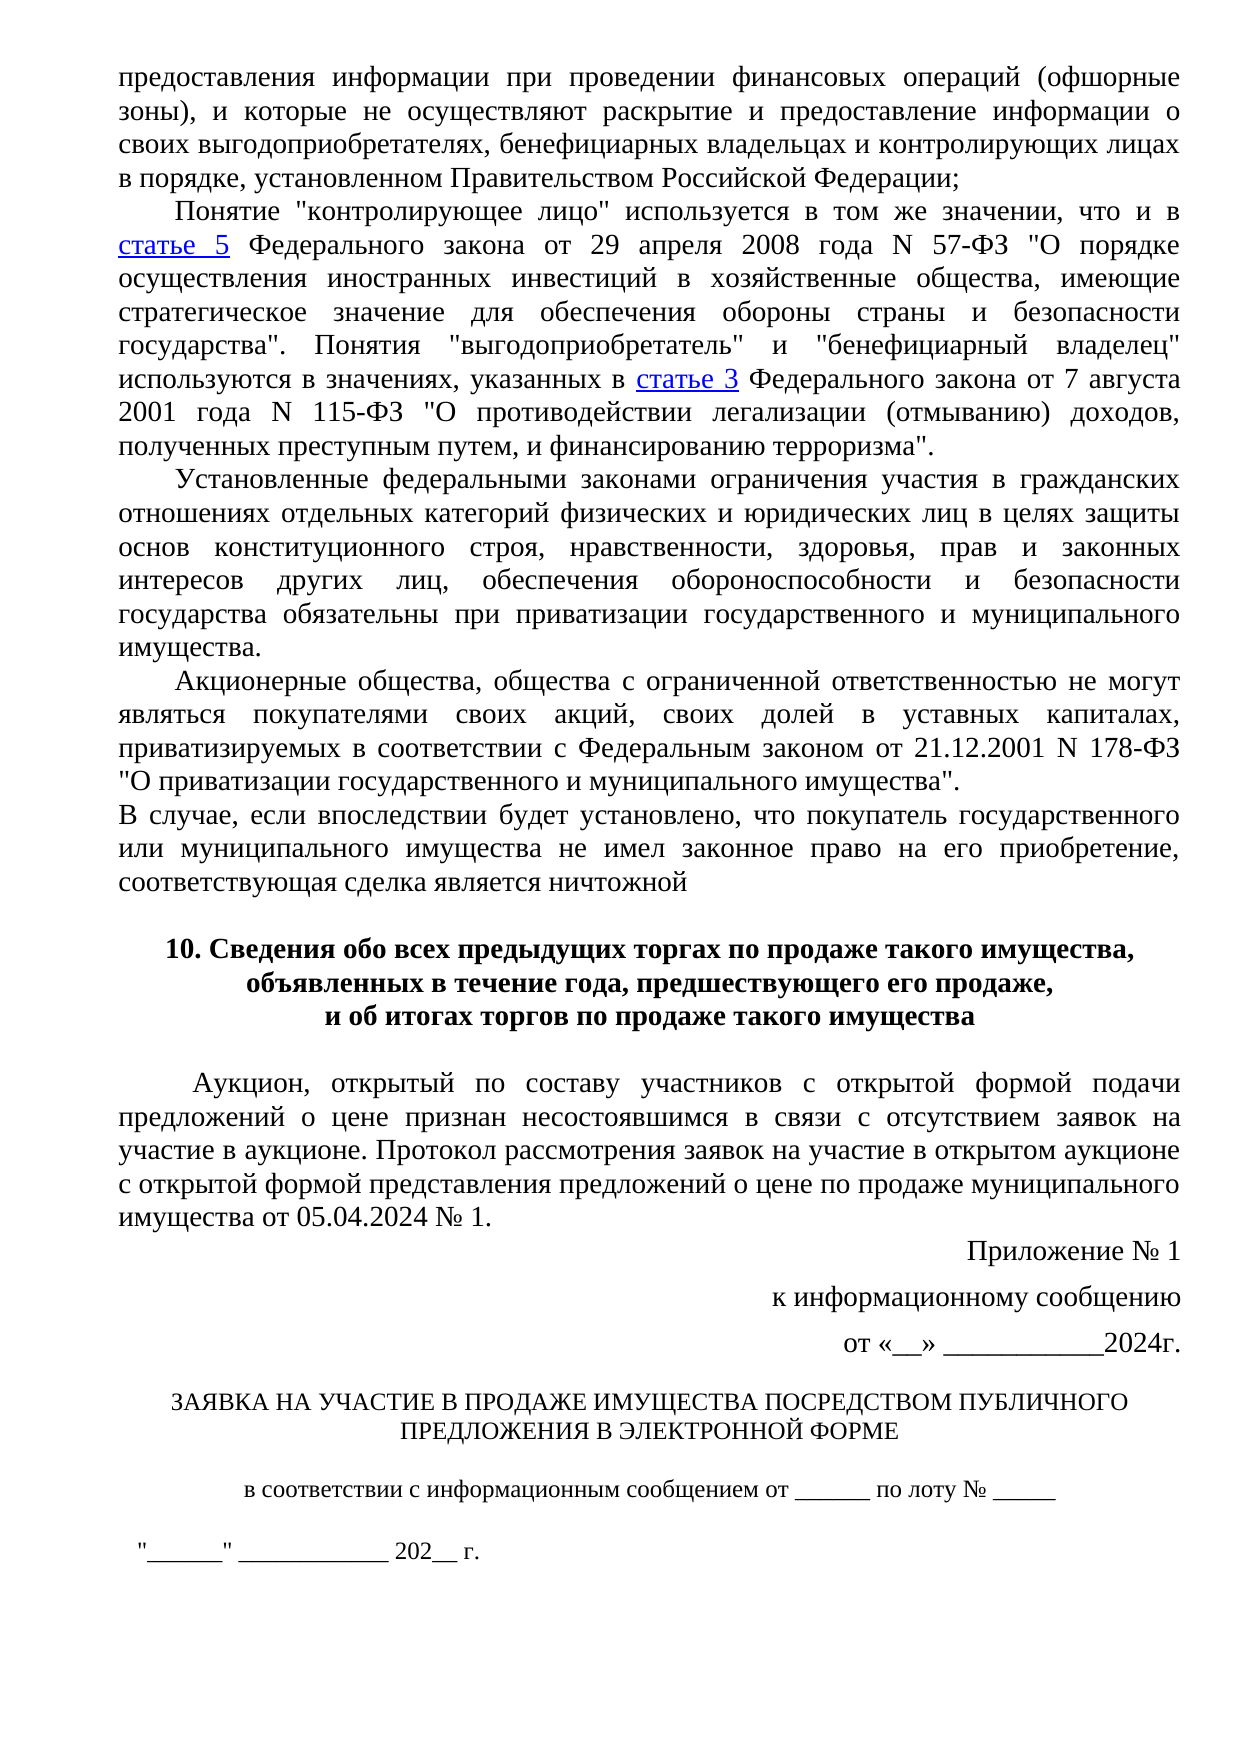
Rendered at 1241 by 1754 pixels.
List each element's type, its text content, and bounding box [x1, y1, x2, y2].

text Понятие "контролирующее лицо" используется в том же значении, что и в статье 5 Федерального закона от 29 апреля 2008 года N 57-ФЗ "О порядке осуществления иностранных инвестиций в хозяйственные общества, имеющие стратегическое значение для обеспечения обороны страны и безопасности государства". Понятия "выгодоприобретатель" и "бенефициарный владелец" используются в значениях, указанных в статье 3 Федерального закона от 7 августа 2001 года N 115-ФЗ "О противодействии легализации (отмыванию) доходов, полученных преступным путем, и финансированию терроризма". [118, 193, 1181, 462]
text и об итогах торгов по продаже такого имущества [118, 998, 1181, 1032]
text Акционерные общества, общества с ограниченной ответственностью не могут являться покупателями своих акций, своих долей в уставных капиталах, приватизируемых в соответствии с Федеральным законом от 21.12.2001 N 178-ФЗ "О приватизации государственного и муниципального имущества". [118, 663, 1181, 797]
text Аукцион, открытый по составу участников с открытой формой подачи предложений о цене признан несостоявшимся в связи с отсутствием заявок на участие в аукционе. Протокол рассмотрения заявок на участие в открытом аукционе с открытой формой представления предложений о цене по продаже муниципального имущества от 05.04.2024 № 1. [118, 1065, 1181, 1233]
text в соответствии с информационным сообщением от ______ по лоту № _____ [118, 1474, 1181, 1502]
text к информационному сообщению [177, 1279, 1181, 1313]
text В случае, если впоследствии будет установлено, что покупатель государственного или муниципального имущества не имел законное право на его приобретение, соответствующая сделка является ничтожной [118, 797, 1181, 898]
text от «__» ___________2024г. [118, 1325, 1181, 1359]
text Приложение № 1 [177, 1233, 1181, 1267]
text Установленные федеральными законами ограничения участия в гражданских отношениях отдельных категорий физических и юридических лиц в целях защиты основ конституционного строя, нравственности, здоровья, прав и законных интересов других лиц, обеспечения обороноспособности и безопасности государства обязательны при приватизации государственного и муниципального имущества. [118, 462, 1181, 663]
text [118, 59, 1181, 193]
text "______" ____________ 202__ г. [118, 1536, 1181, 1565]
text 10. Сведения обо всех предыдущих торгах по продаже такого имущества, объявленных в течение года, предшествующего его продаже, [118, 931, 1181, 998]
text ЗАЯВКА НА УЧАСТИЕ В ПРОДАЖЕ ИМУЩЕСТВА ПОСРЕДСТВОМ ПУБЛИЧНОГО ПРЕДЛОЖЕНИЯ В ЭЛЕКТРОННОЙ ФОРМЕ [118, 1387, 1181, 1445]
